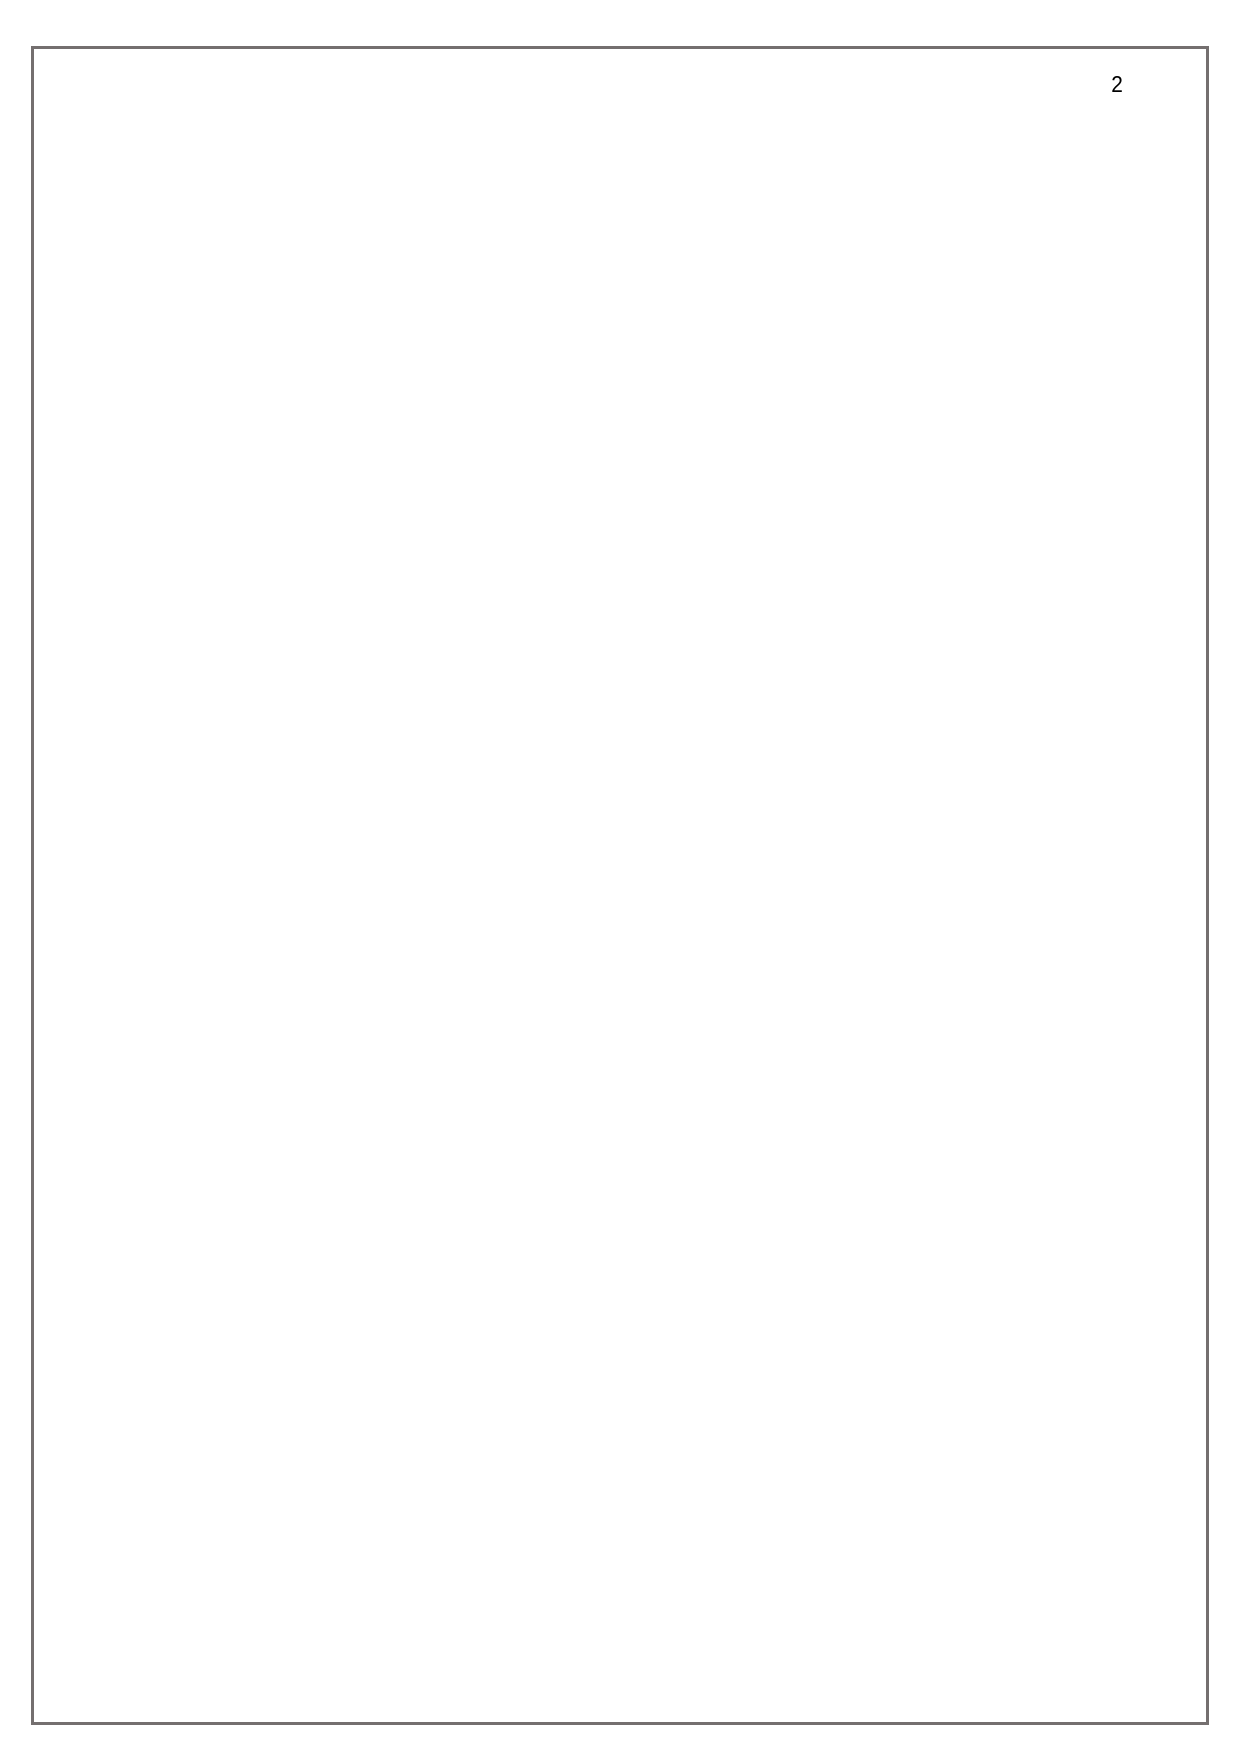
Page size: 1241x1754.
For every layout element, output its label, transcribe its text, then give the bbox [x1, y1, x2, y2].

text 2 [96, 71, 1123, 97]
